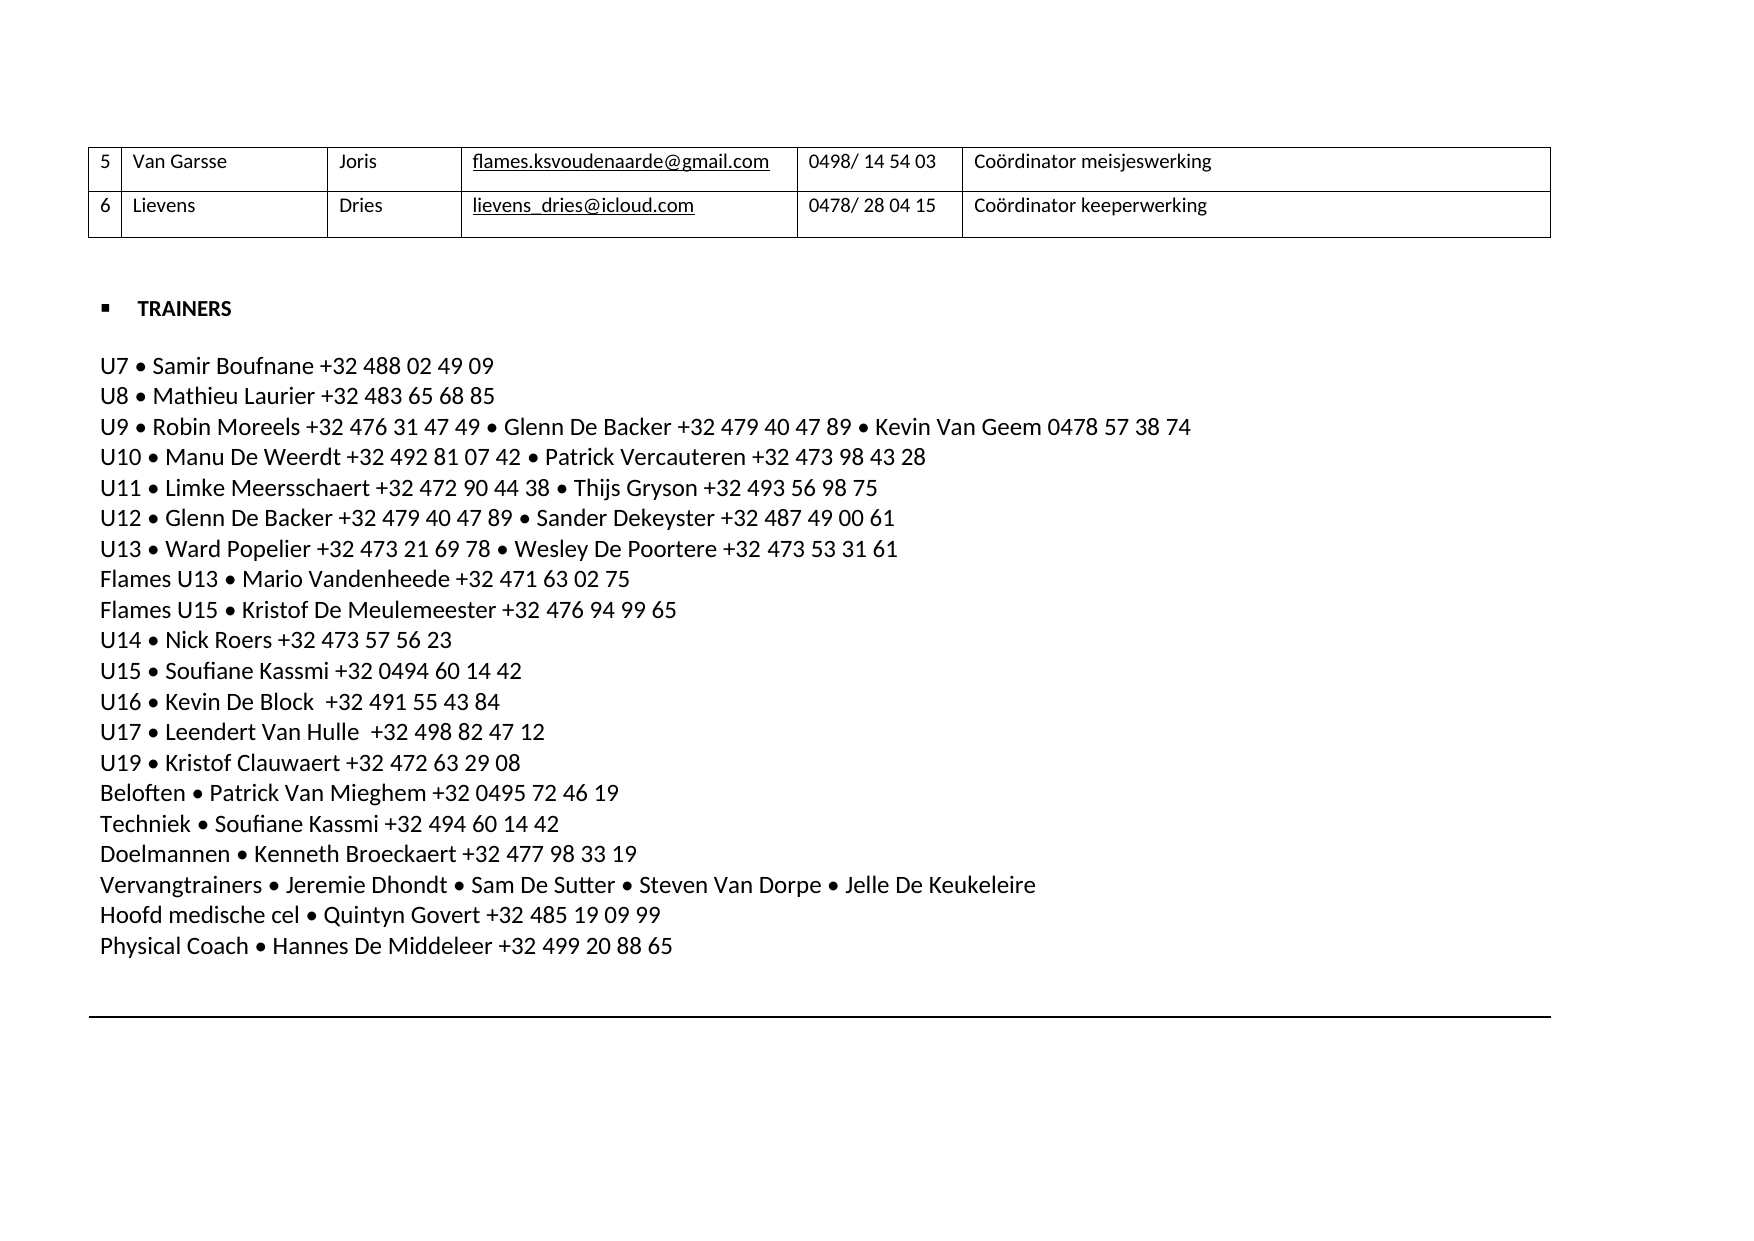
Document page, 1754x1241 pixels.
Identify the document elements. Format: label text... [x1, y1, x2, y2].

table_cell 5 [89, 148, 121, 191]
table_cell Lievens [122, 192, 327, 237]
table_cell TRAINERS U7 • Samir Boufnane +32 488 02 49 09 U8 • Mathieu Laurier +32 483 65 68 85 U9 • Robin Moreels +32 476 31 47 49 • Glenn De Backer +32 479 40 47 89 • Kevin Van Geem 0478 57 38 74 U10 • Manu De Weerdt +32 492 81 07 42 • Patrick Vercauteren +32 473 98 43 28 U11 • Limke Meersschaert +32 472 90 44 38 • Thijs Gryson +32 493 56 98 75 U12 • Glenn De Backer +32 479 40 47 89 • Sander Dekeyster +32 487 49 00 61 U13 • Ward Popelier +32 473 21 69 78 • Wesley De Poortere +32 473 53 31 61 Flames U13 • Mario Vandenheede +32 471 63 02 75 Flames U15 • Kristof De Meulemeester +32 476 94 99 65 U14 • Nick Roers +32 473 57 56 23 U15 • Soufiane Kassmi +32 0494 60 14 42 U16 • Kevin De Block +32 491 55 43 84 U17 • Leendert Van Hulle +32 498 82 47 12 U19 • Kristof Clauwaert +32 472 63 29 08 Beloften • Patrick Van Mieghem +32 0495 72 46 19 Techniek • Soufiane Kassmi +32 494 60 14 42 Doelmannen • Kenneth Broeckaert +32 477 98 33 19 Vervangtrainers • Jeremie Dhondt • Sam De Sutter • Steven Van Dorpe • Jelle De Keukeleire Hoofd medische cel • Quintyn Govert +32 485 19 09 99 Physical Coach • Hannes De Middeleer +32 499 20 88 65 [89, 238, 1551, 1016]
table_cell 0478/ 28 04 15 [798, 192, 962, 237]
table_cell Van Garsse [122, 148, 327, 191]
table_cell lievens_dries@icloud.com [462, 192, 797, 237]
table_cell 6 [89, 192, 121, 237]
table_cell flames.ksvoudenaarde@gmail.com [462, 148, 797, 191]
table_cell Dries [328, 192, 461, 237]
table_cell Joris [328, 148, 461, 191]
table_cell 0498/ 14 54 03 [798, 148, 962, 191]
table_cell Coördinator keeperwerking [963, 192, 1550, 237]
table_cell Coördinator meisjeswerking [963, 148, 1550, 191]
